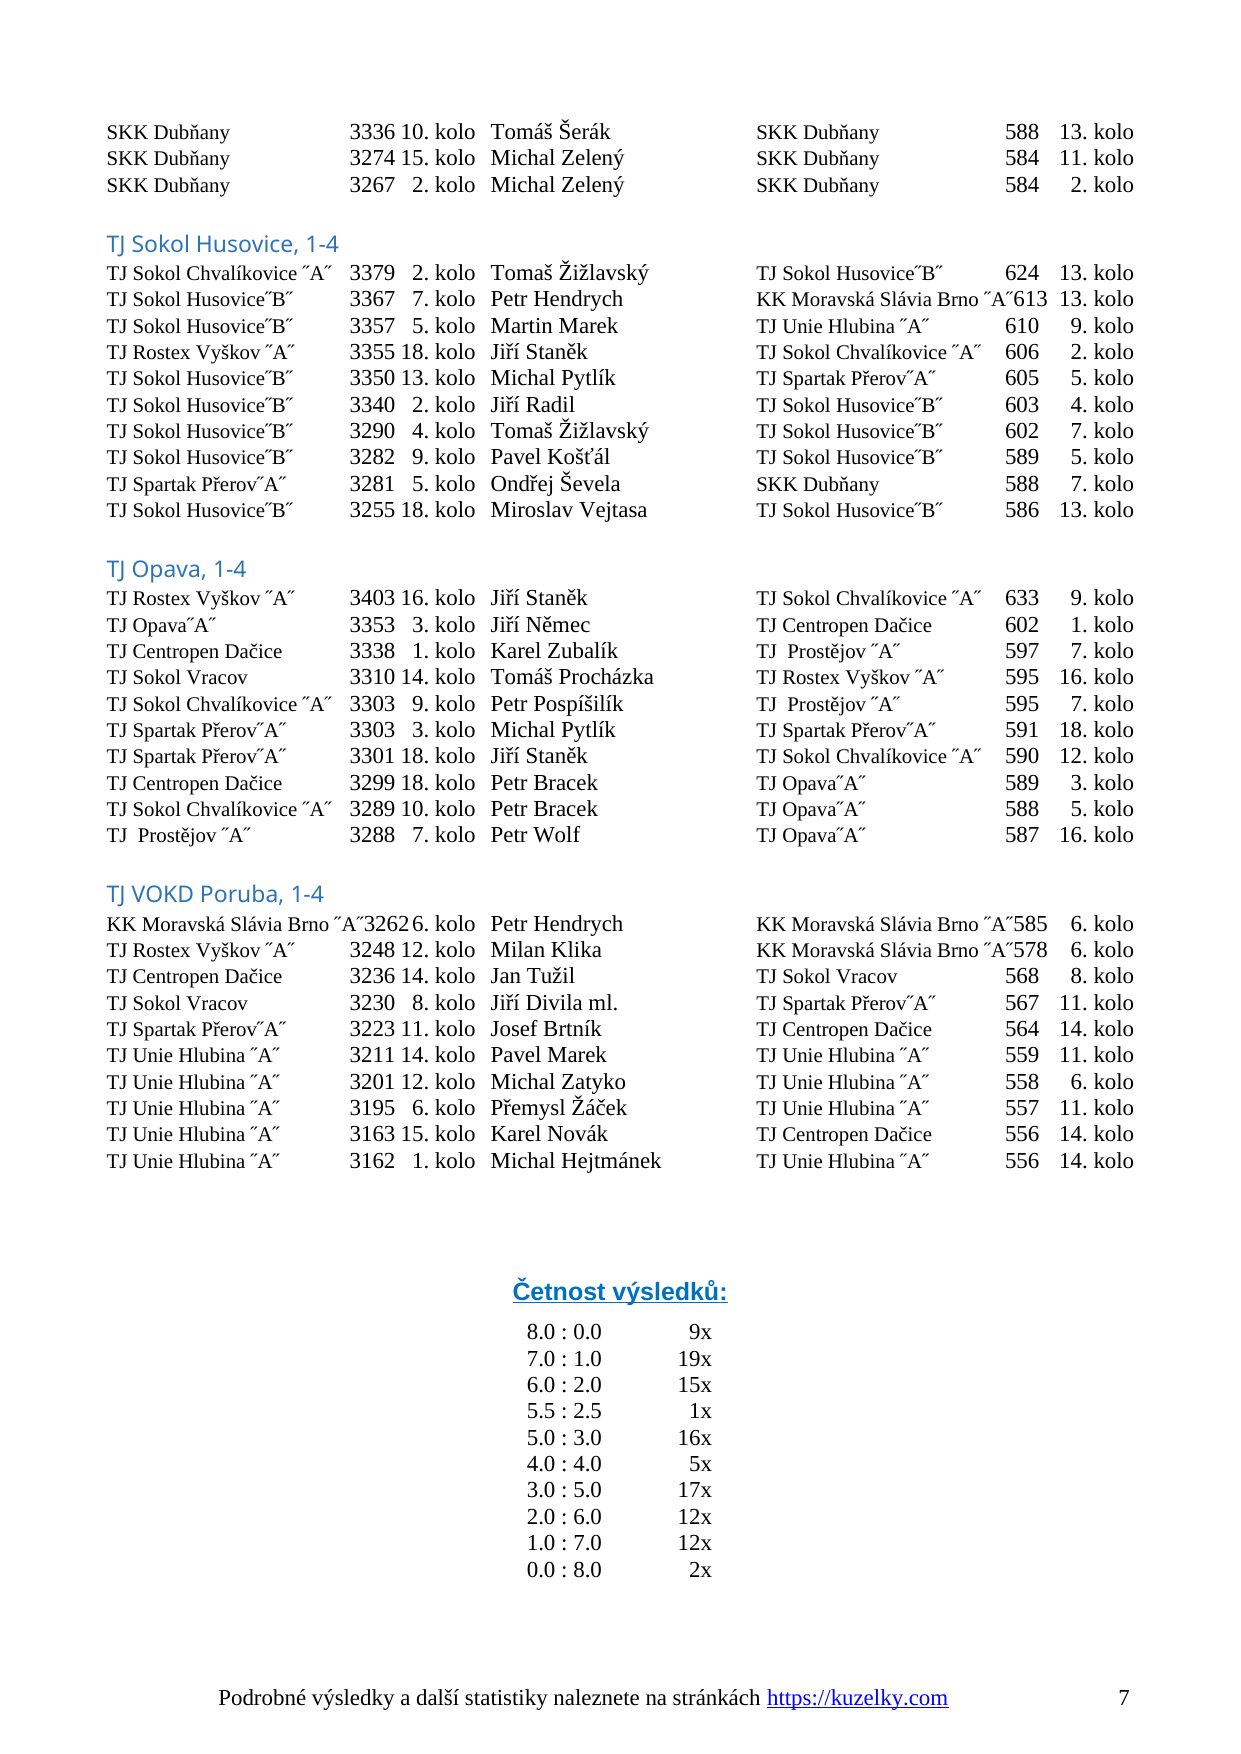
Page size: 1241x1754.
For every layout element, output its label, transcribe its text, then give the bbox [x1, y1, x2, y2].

text TJ Unie Hlubina ˝A˝ 3211 14. kolo Pavel Marek TJ Unie Hlubina ˝A˝ 559 11. kolo [106, 1041, 1134, 1068]
text 5.5 : 2.5 1x [106, 1397, 1134, 1424]
text SKK Dubňany 3336 10. kolo Tomáš Šerák SKK Dubňany 588 13. kolo [106, 118, 1134, 144]
text KK Moravská Slávia Brno ˝A˝ 3262 6. kolo Petr Hendrych KK Moravská Slávia Brno ˝A˝ 585 6. kolo [106, 909, 1134, 936]
text 4.0 : 4.0 5x [106, 1450, 1134, 1477]
text TJ Sokol Chvalíkovice ˝A˝ 3303 9. kolo Petr Pospíšilík TJ Prostějov ˝A˝ 595 7. kolo [106, 690, 1134, 716]
text TJ Sokol Husovice˝B˝ 3290 4. kolo Tomaš Žižlavský TJ Sokol Husovice˝B˝ 602 7. kolo [106, 417, 1134, 443]
text 3.0 : 5.0 17x [106, 1477, 1134, 1503]
text TJ Unie Hlubina ˝A˝ 3201 12. kolo Michal Zatyko TJ Unie Hlubina ˝A˝ 558 6. kolo [106, 1068, 1134, 1094]
text TJ Sokol Chvalíkovice ˝A˝ 3379 2. kolo Tomaš Žižlavský TJ Sokol Husovice˝B˝ 624 13. kolo [106, 259, 1134, 285]
text TJ Sokol Husovice˝B˝ 3357 5. kolo Martin Marek TJ Unie Hlubina ˝A˝ 610 9. kolo [106, 312, 1134, 338]
text TJ Spartak Přerov˝A˝ 3303 3. kolo Michal Pytlík TJ Spartak Přerov˝A˝ 591 18. kolo [106, 716, 1134, 742]
text Četnost výsledků: [94, 1277, 1145, 1306]
subtitle TJ Sokol Husovice, 1-4 [106, 228, 1134, 259]
text TJ Unie Hlubina ˝A˝ 3195 6. kolo Přemysl Žáček TJ Unie Hlubina ˝A˝ 557 11. kolo [106, 1094, 1134, 1120]
text TJ Opava˝A˝ 3353 3. kolo Jiří Němec TJ Centropen Dačice 602 1. kolo [106, 611, 1134, 637]
text TJ Prostějov ˝A˝ 3288 7. kolo Petr Wolf TJ Opava˝A˝ 587 16. kolo [106, 821, 1134, 848]
text TJ Spartak Přerov˝A˝ 3281 5. kolo Ondřej Ševela SKK Dubňany 588 7. kolo [106, 470, 1134, 496]
text TJ Centropen Dačice 3299 18. kolo Petr Bracek TJ Opava˝A˝ 589 3. kolo [106, 769, 1134, 795]
text TJ Rostex Vyškov ˝A˝ 3403 16. kolo Jiří Staněk TJ Sokol Chvalíkovice ˝A˝ 633 9. kolo [106, 584, 1134, 611]
text TJ Spartak Přerov˝A˝ 3223 11. kolo Josef Brtník TJ Centropen Dačice 564 14. kolo [106, 1015, 1134, 1041]
text TJ Rostex Vyškov ˝A˝ 3248 12. kolo Milan Klika KK Moravská Slávia Brno ˝A˝ 578 6. kolo [106, 936, 1134, 962]
subtitle TJ Opava, 1-4 [106, 553, 1134, 584]
text 0.0 : 8.0 2x [106, 1556, 1134, 1582]
text SKK Dubňany 3274 15. kolo Michal Zelený SKK Dubňany 584 11. kolo [106, 144, 1134, 171]
text TJ Sokol Vracov 3230 8. kolo Jiří Divila ml. TJ Spartak Přerov˝A˝ 567 11. kolo [106, 989, 1134, 1015]
text 1.0 : 7.0 12x [106, 1529, 1134, 1556]
text TJ Sokol Husovice˝B˝ 3340 2. kolo Jiří Radil TJ Sokol Husovice˝B˝ 603 4. kolo [106, 391, 1134, 417]
subtitle TJ VOKD Poruba, 1-4 [106, 878, 1134, 909]
text TJ Unie Hlubina ˝A˝ 3162 1. kolo Michal Hejtmánek TJ Unie Hlubina ˝A˝ 556 14. kolo [106, 1147, 1134, 1173]
text TJ Sokol Vracov 3310 14. kolo Tomáš Procházka TJ Rostex Vyškov ˝A˝ 595 16. kolo [106, 663, 1134, 690]
text 8.0 : 0.0 9x [106, 1318, 1134, 1345]
text 2.0 : 6.0 12x [106, 1503, 1134, 1529]
text TJ Sokol Husovice˝B˝ 3367 7. kolo Petr Hendrych KK Moravská Slávia Brno ˝A˝ 613 13. kolo [106, 285, 1134, 312]
text TJ Sokol Husovice˝B˝ 3282 9. kolo Pavel Košťál TJ Sokol Husovice˝B˝ 589 5. kolo [106, 443, 1134, 470]
text TJ Centropen Dačice 3338 1. kolo Karel Zubalík TJ Prostějov ˝A˝ 597 7. kolo [106, 637, 1134, 663]
text TJ Sokol Chvalíkovice ˝A˝ 3289 10. kolo Petr Bracek TJ Opava˝A˝ 588 5. kolo [106, 795, 1134, 821]
text 5.0 : 3.0 16x [106, 1424, 1134, 1450]
text TJ Spartak Přerov˝A˝ 3301 18. kolo Jiří Staněk TJ Sokol Chvalíkovice ˝A˝ 590 12. kolo [106, 742, 1134, 769]
text TJ Sokol Husovice˝B˝ 3255 18. kolo Miroslav Vejtasa TJ Sokol Husovice˝B˝ 586 13. kolo [106, 496, 1134, 522]
text 7.0 : 1.0 19x [106, 1345, 1134, 1371]
text TJ Sokol Husovice˝B˝ 3350 13. kolo Michal Pytlík TJ Spartak Přerov˝A˝ 605 5. kolo [106, 364, 1134, 391]
text SKK Dubňany 3267 2. kolo Michal Zelený SKK Dubňany 584 2. kolo [106, 171, 1134, 197]
text 6.0 : 2.0 15x [106, 1371, 1134, 1397]
text TJ Rostex Vyškov ˝A˝ 3355 18. kolo Jiří Staněk TJ Sokol Chvalíkovice ˝A˝ 606 2. kolo [106, 338, 1134, 364]
text TJ Centropen Dačice 3236 14. kolo Jan Tužil TJ Sokol Vracov 568 8. kolo [106, 962, 1134, 989]
text TJ Unie Hlubina ˝A˝ 3163 15. kolo Karel Novák TJ Centropen Dačice 556 14. kolo [106, 1120, 1134, 1147]
